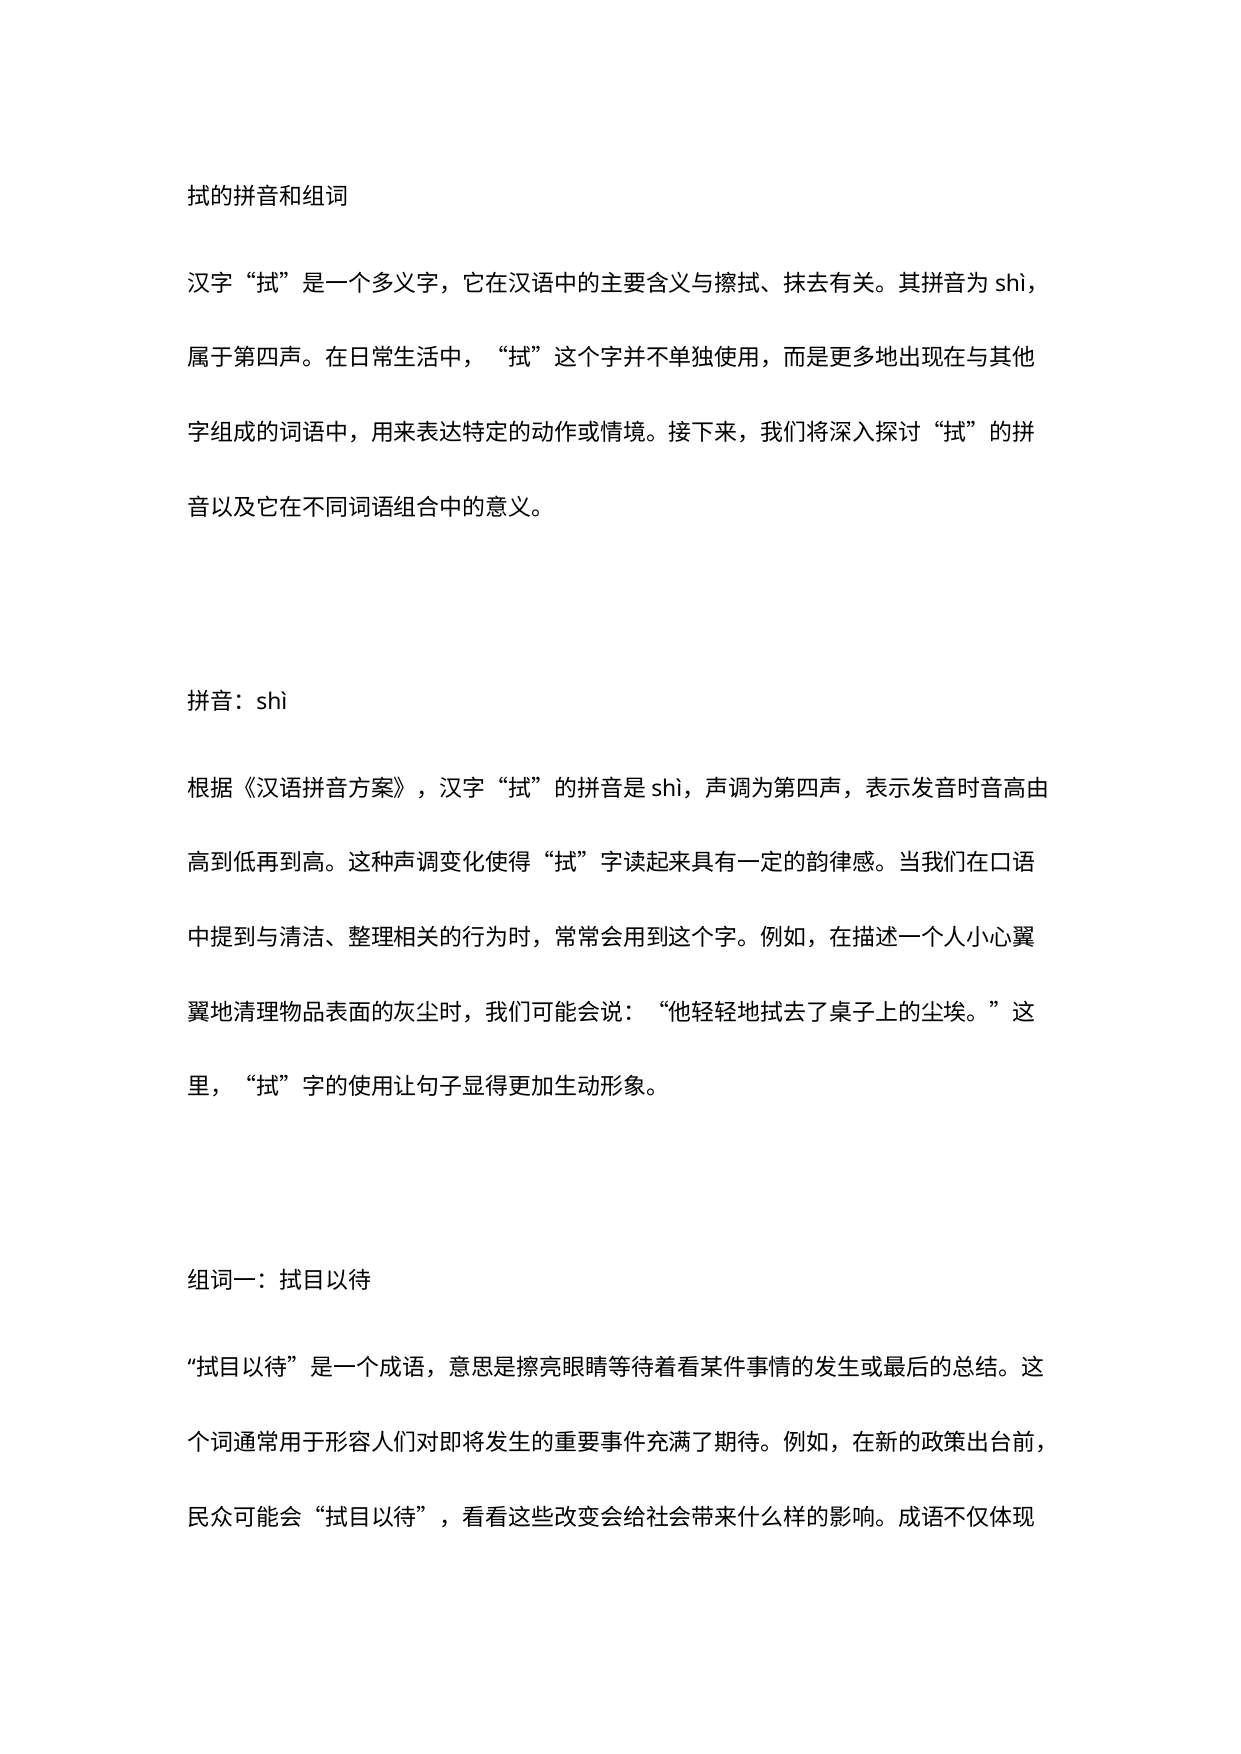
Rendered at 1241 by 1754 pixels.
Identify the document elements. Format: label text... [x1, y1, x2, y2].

text 汉字“拭”是一个多义字，它在汉语中的主要含义与擦拭、抹去有关。其拼音为 shì，属于第四声。在日常生活中，“拭”这个字并不单独使用，而是更多地出现在与其他字组成的词语中，用来表达特定的动作或情境。接下来，我们将深入探讨“拭”的拼音以及它在不同词语组合中的意义。 [187, 248, 1053, 538]
text 根据《汉语拼音方案》，汉字“拭”的拼音是 shì，声调为第四声，表示发音时音高由高到低再到高。这种声调变化使得“拭”字读起来具有一定的韵律感。当我们在口语中提到与清洁、整理相关的行为时，常常会用到这个字。例如，在描述一个人小心翼翼地清理物品表面的灰尘时，我们可能会说：“他轻轻地拭去了桌子上的尘埃。”这里，“拭”字的使用让句子显得更加生动形象。 [187, 753, 1053, 1117]
text 拼音：shì [187, 667, 1053, 732]
text 拭的拼音和组词 [187, 162, 1053, 227]
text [187, 1333, 1053, 1547]
text 组词一：拭目以待 [187, 1247, 1053, 1312]
